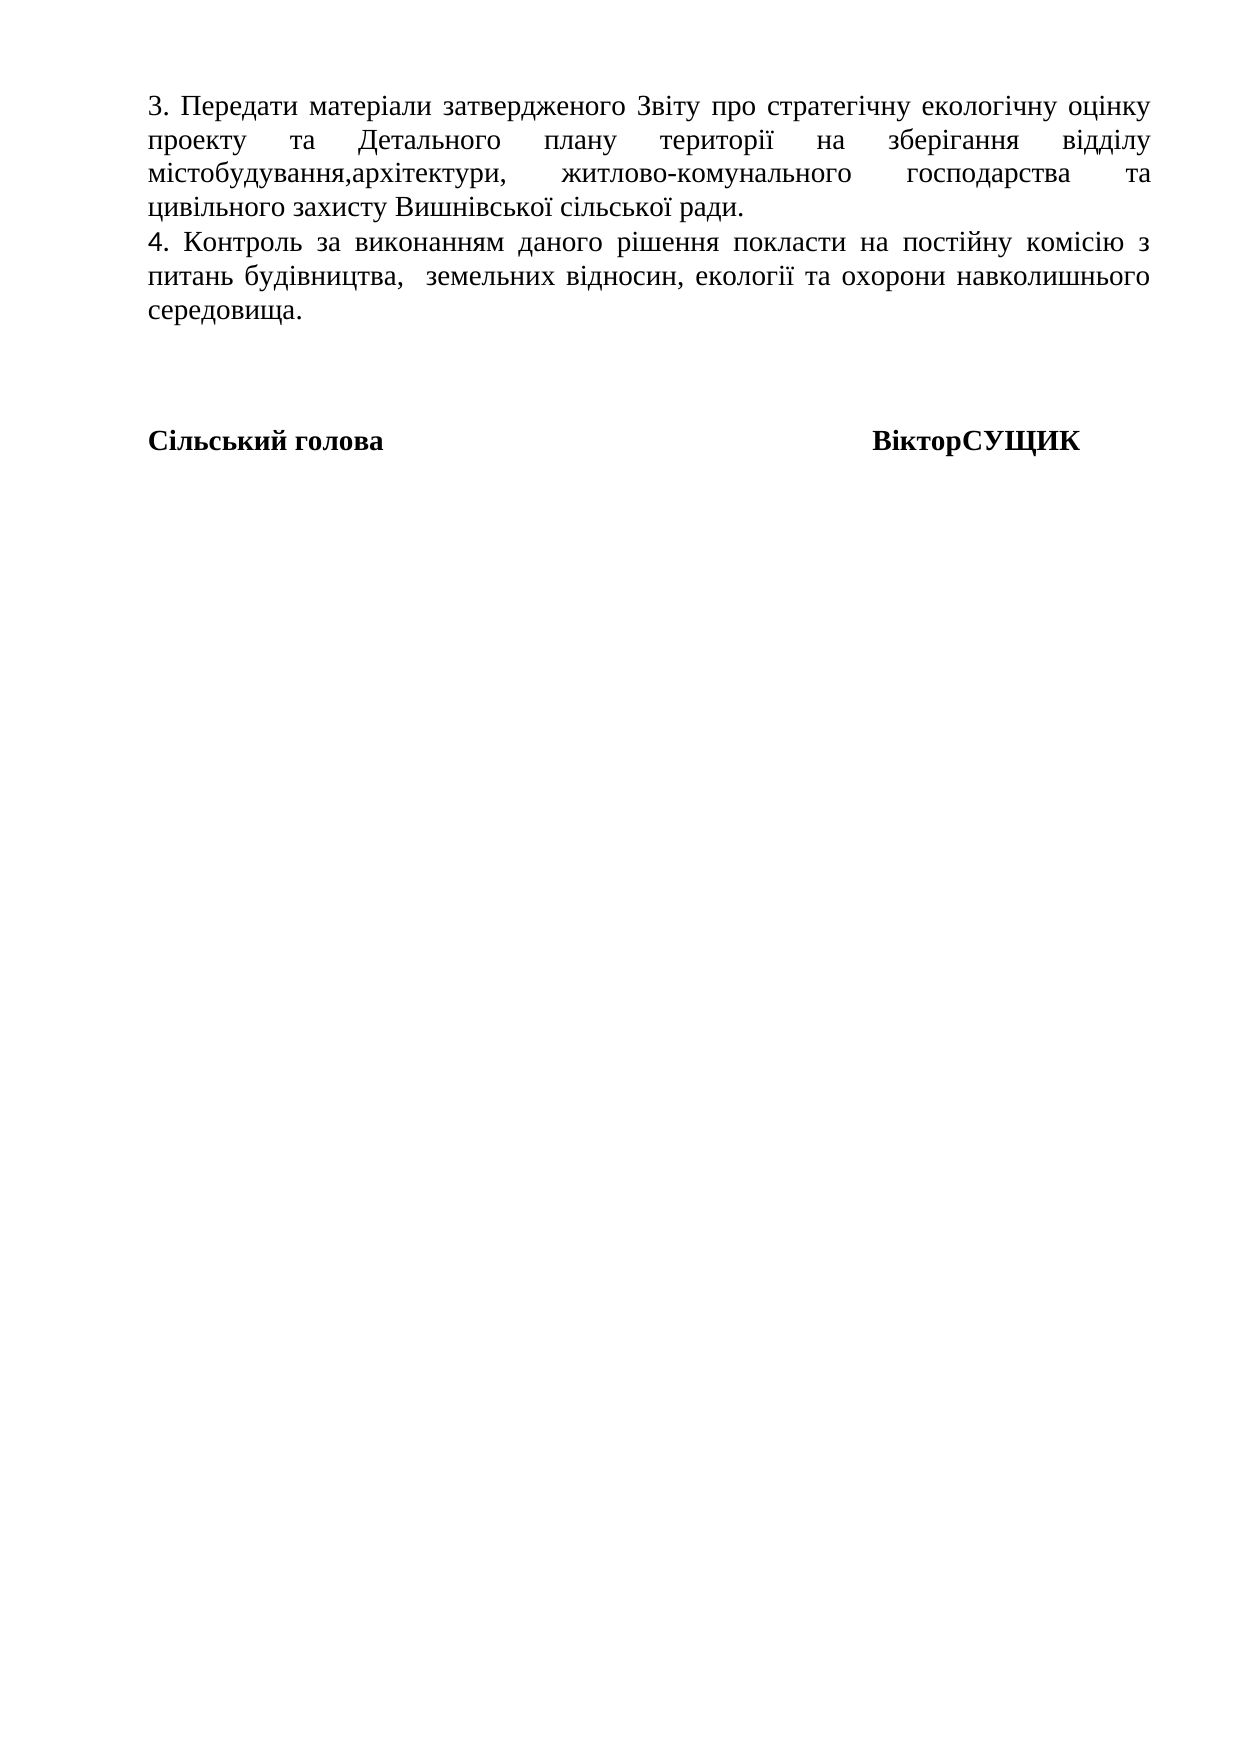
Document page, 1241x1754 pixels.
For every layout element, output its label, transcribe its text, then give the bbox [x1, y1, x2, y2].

text Сільський голова ВікторСУЩИК [148, 423, 1152, 456]
text 3. Передати матеріали затвердженого Звіту про стратегічну екологічну оцінку проекту та Детального плану території на зберігання відділу містобудування,архітектури, житлово-комунального господарства та цивільного захисту Вишнівської сільської ради. [148, 88, 1152, 223]
list 4. Контроль за виконанням даного рішення покласти на постійну комісію з питань будівництва, земельних відносин, екології та охорони навколишнього середовища. [148, 223, 1152, 325]
